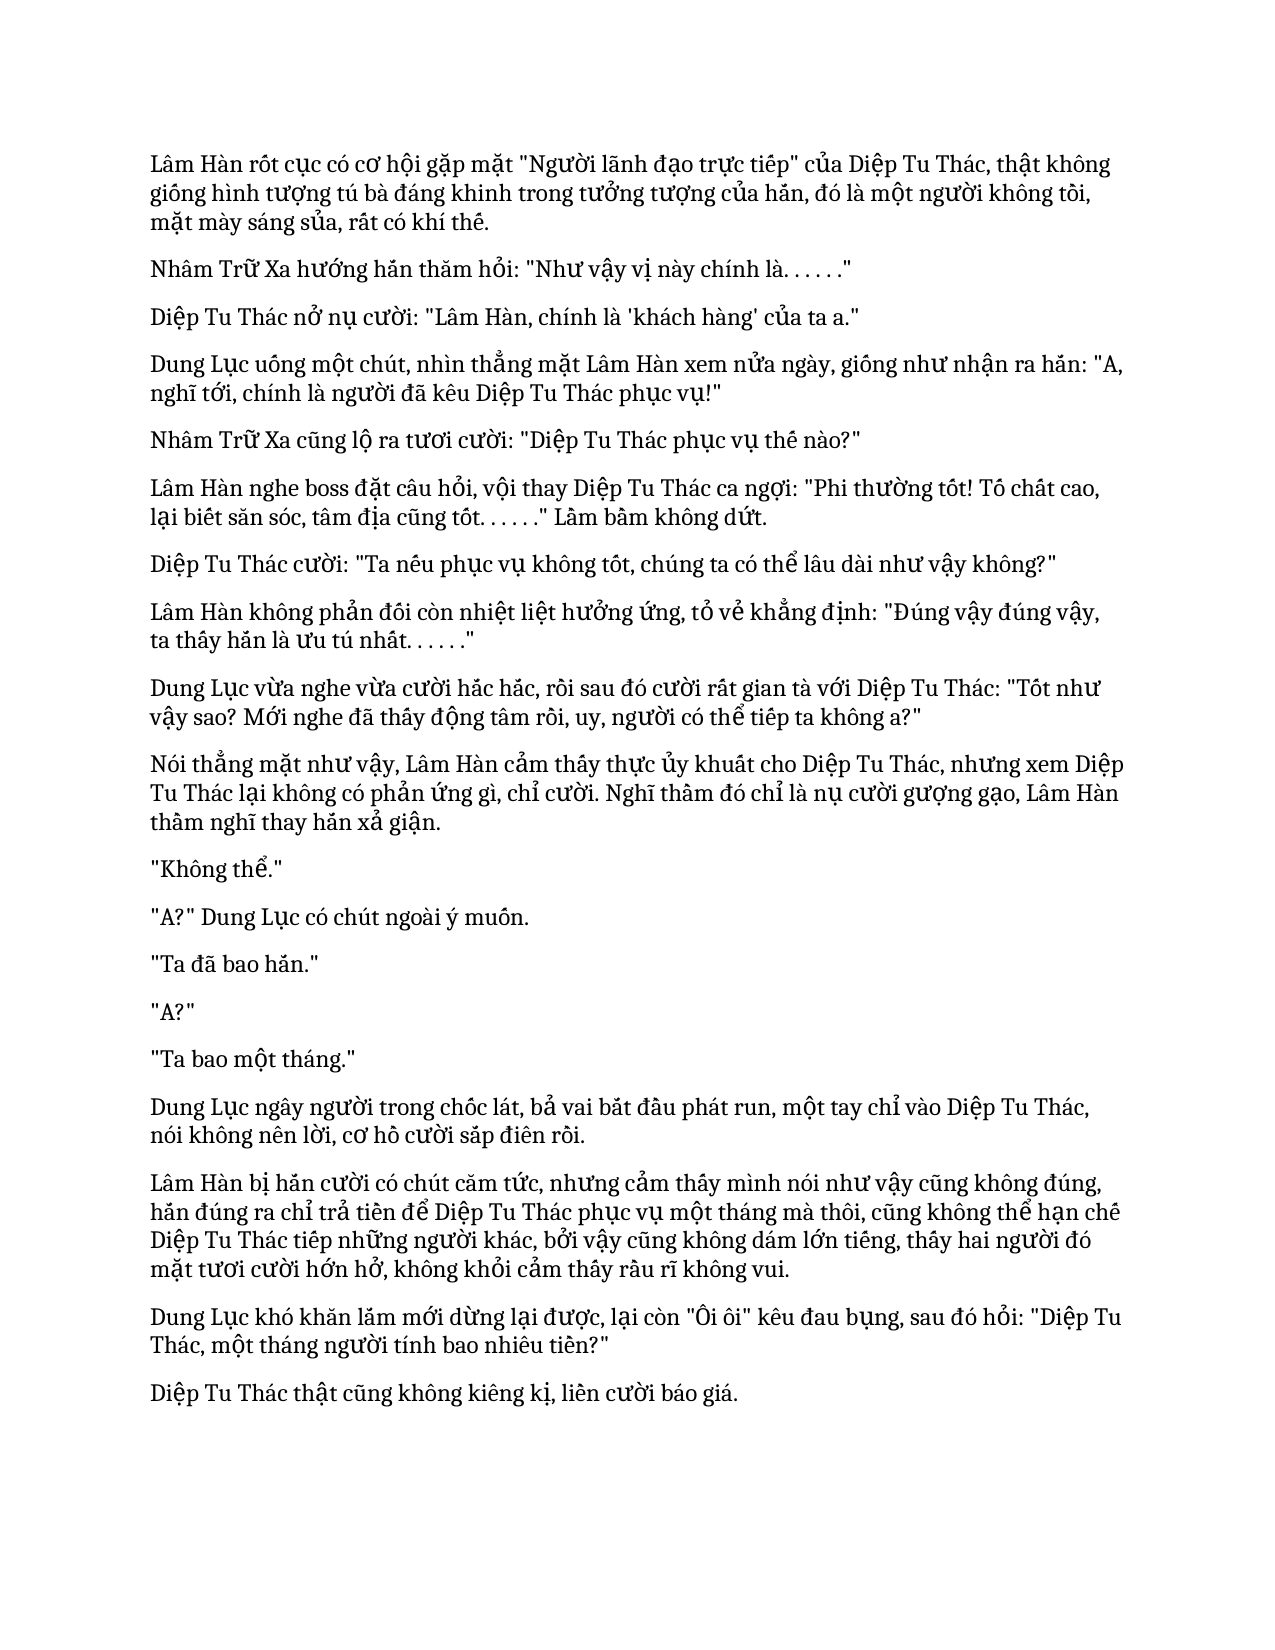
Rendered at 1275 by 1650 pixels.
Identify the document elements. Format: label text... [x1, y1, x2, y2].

text Dung Lục uống một chút, nhìn thẳng mặt Lâm Hàn xem nửa ngày, giống như nhận ra hắn: "A, nghĩ tới, chính là người đã kêu Diệp Tu Thác phục vụ!" [150, 350, 1125, 407]
text Diệp Tu Thác nở nụ cười: "Lâm Hàn, chính là 'khách hàng' của ta a." [150, 302, 1125, 331]
text "A?" [150, 997, 1125, 1026]
text Diệp Tu Thác cười: "Ta nếu phục vụ không tốt, chúng ta có thể lâu dài như vậy không?" [150, 550, 1125, 579]
text Nhâm Trữ Xa cũng lộ ra tươi cười: "Diệp Tu Thác phục vụ thế nào?" [150, 426, 1125, 455]
text "Ta bao một tháng." [150, 1045, 1125, 1074]
text Nhâm Trữ Xa hướng hắn thăm hỏi: "Như vậy vị này chính là. . . . . ." [150, 255, 1125, 284]
text Diệp Tu Thác thật cũng không kiêng kị, liền cười báo giá. [150, 1379, 1125, 1407]
text Lâm Hàn không phản đối còn nhiệt liệt hưởng ứng, tỏ vẻ khẳng định: "Đúng vậy đúng vậy, ta thấy hắn là ưu tú nhất. . . . . ." [150, 597, 1125, 655]
text Dung Lục khó khăn lắm mới dừng lại được, lại còn "Ôi ôi" kêu đau bụng, sau đó hỏi: "Diệp Tu Thác, một tháng người tính bao nhiêu tiền?" [150, 1302, 1125, 1360]
text Nói thẳng mặt như vậy, Lâm Hàn cảm thấy thực ủy khuất cho Diệp Tu Thác, nhưng xem Diệp Tu Thác lại không có phản ứng gì, chỉ cười. Nghĩ thầm đó chỉ là nụ cười gượng gạo, Lâm Hàn thầm nghĩ thay hắn xả giận. [150, 750, 1125, 836]
text Dung Lục vừa nghe vừa cười hắc hắc, rồi sau đó cười rất gian tà với Diệp Tu Thác: "Tốt như vậy sao? Mới nghe đã thấy động tâm rồi, uy, người có thể tiếp ta không a?" [150, 674, 1125, 731]
text "Ta đã bao hắn." [150, 950, 1125, 979]
text Lâm Hàn bị hắn cười có chút căm tức, nhưng cảm thấy mình nói như vậy cũng không đúng, hắn đúng ra chỉ trả tiền để Diệp Tu Thác phục vụ một tháng mà thôi, cũng không thể hạn chế Diệp Tu Thác tiếp những người khác, bởi vậy cũng không dám lớn tiếng, thấy hai người đó mặt tươi cười hớn hở, không khỏi cảm thấy rầu rĩ không vui. [150, 1169, 1125, 1284]
text "A?" Dung Lục có chút ngoài ý muốn. [150, 902, 1125, 931]
text "Không thể." [150, 855, 1125, 884]
text Lâm Hàn nghe boss đặt câu hỏi, vội thay Diệp Tu Thác ca ngợi: "Phi thường tốt! Tố chất cao, lại biết săn sóc, tâm địa cũng tốt. . . . . ." Lầm bầm không dứt. [150, 474, 1125, 531]
text Dung Lục ngây người trong chốc lát, bả vai bắt đầu phát run, một tay chỉ vào Diệp Tu Thác, nói không nên lời, cơ hồ cười sắp điên rồi. [150, 1092, 1125, 1150]
text Lâm Hàn rốt cục có cơ hội gặp mặt "Người lãnh đạo trực tiếp" của Diệp Tu Thác, thật không giống hình tượng tú bà đáng khinh trong tưởng tượng của hắn, đó là một người không tồi, mặt mày sáng sủa, rất có khí thế. [150, 150, 1125, 236]
